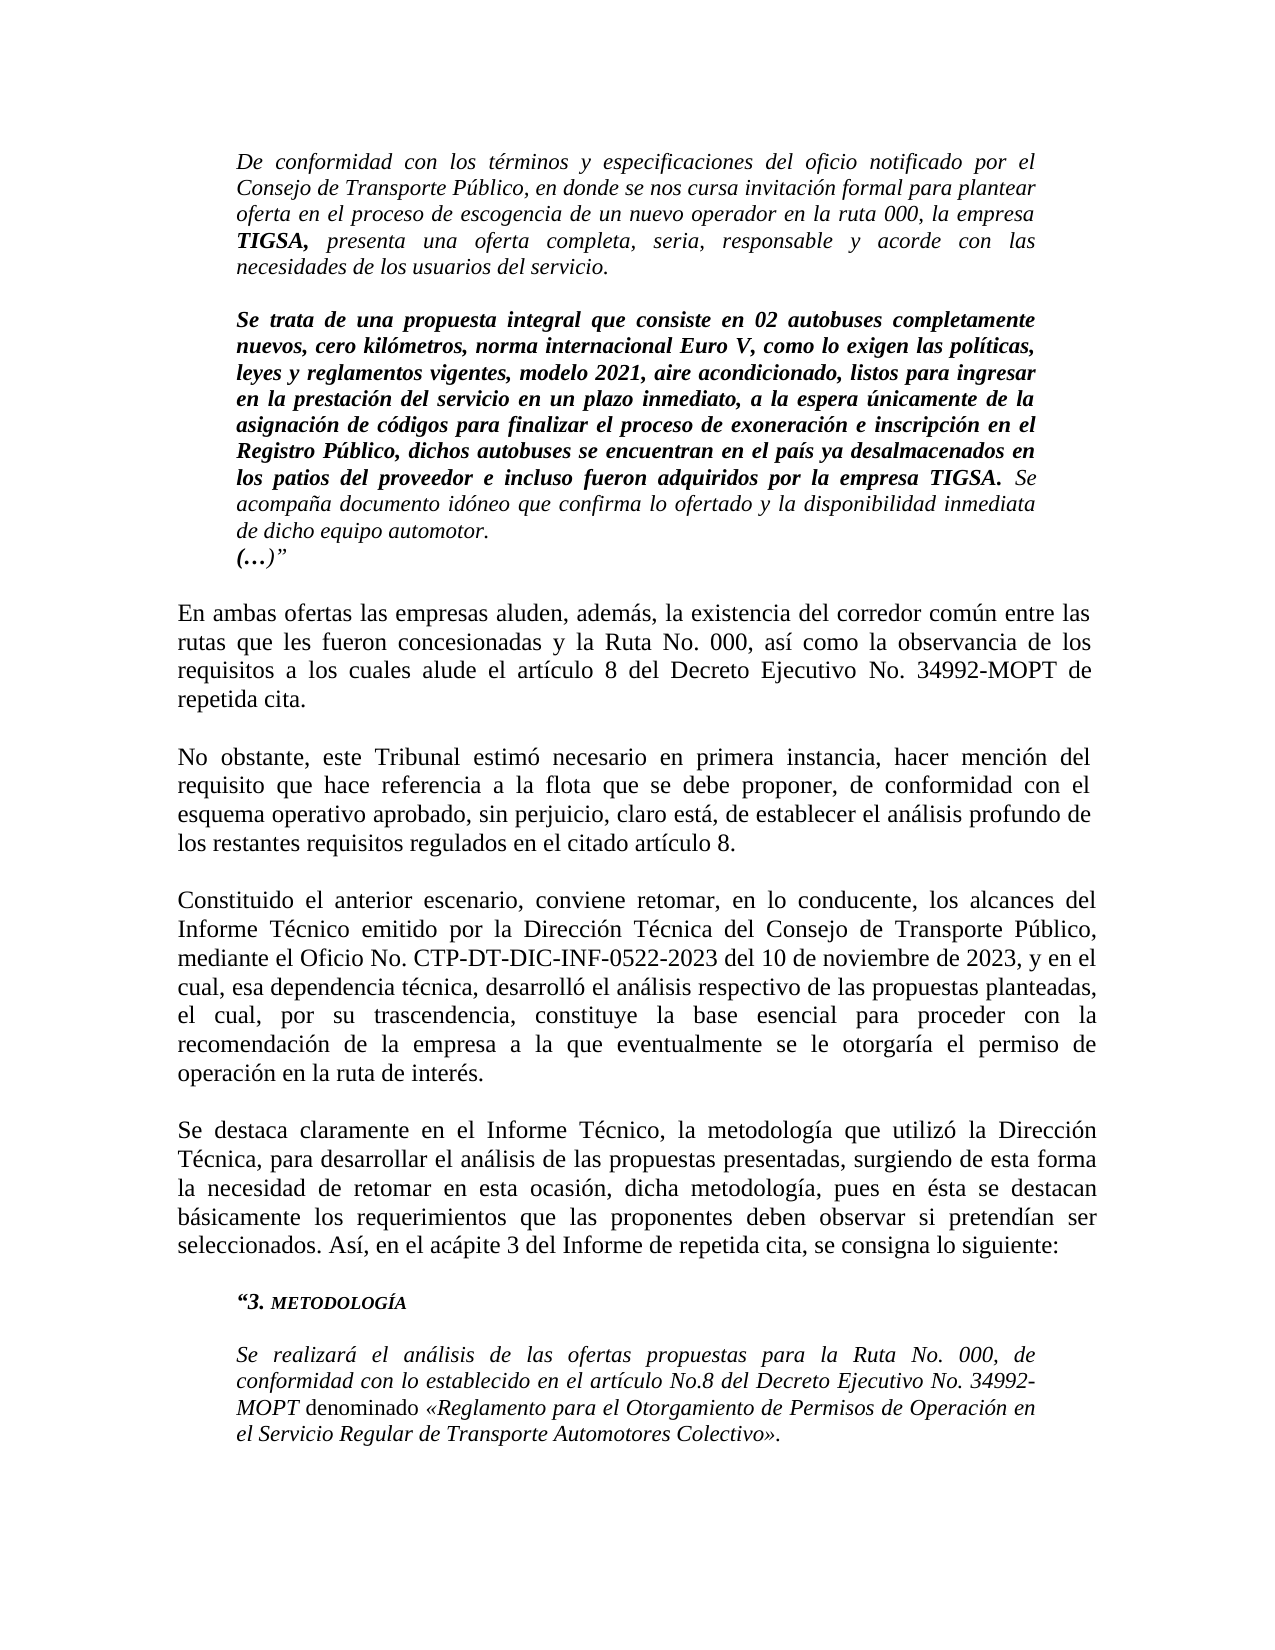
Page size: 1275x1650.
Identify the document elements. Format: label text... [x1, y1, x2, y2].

text Se destaca claramente en el Informe Técnico, la metodología que utilizó la Dirección Técnica, para desarrollar el análisis de las propuestas presentadas, surgiendo de esta forma la necesidad de retomar en esta ocasión, dicha metodología, pues en ésta se destacan básicamente los requerimientos que las proponentes deben observar si pretendían ser seleccionados. Así, en el acápite 3 del Informe de repetida cita, se consigna lo siguiente: [177, 1116, 1098, 1259]
text Se realizará el análisis de las ofertas propuestas para la Ruta No. 000, de conformidad con lo establecido en el artículo No.8 del Decreto Ejecutivo No. 34992- MOPT denominado «Reglamento para el Otorgamiento de Permisos de Operación en el Servicio Regular de Transporte Automotores Colectivo». [236, 1341, 1039, 1446]
text (…)” [236, 543, 1039, 569]
text No obstante, este Tribunal estimó necesario en primera instancia, hacer mención del requisito que hace referencia a la flota que se debe proponer, de conformidad con el esquema operativo aprobado, sin perjuicio, claro está, de establecer el análisis profundo de los restantes requisitos regulados en el citado artículo 8. [177, 742, 1092, 857]
text De conformidad con los términos y especificaciones del oficio notificado por el Consejo de Transporte Público, en donde se nos cursa invitación formal para plantear oferta en el proceso de escogencia de un nuevo operador en la ruta 000, la empresa TIGSA, presenta una oferta completa, seria, responsable y acorde con las necesidades de los usuarios del servicio. [236, 148, 1039, 279]
text Constituido el anterior escenario, conviene retomar, en lo conducente, los alcances del Informe Técnico emitido por la Dirección Técnica del Consejo de Transporte Público, mediante el Oficio No. CTP-DT-DIC-INF-0522-2023 del 10 de noviembre de 2023, y en el cual, esa dependencia técnica, desarrolló el análisis respectivo de las propuestas planteadas, el cual, por su trascendencia, constituye la base esencial para proceder con la recomendación de la empresa a la que eventualmente se le otorgaría el permiso de operación en la ruta de interés. [177, 886, 1098, 1087]
text En ambas ofertas las empresas aluden, además, la existencia del corredor común entre las rutas que les fueron concesionadas y la Ruta No. 000, así como la observancia de los requisitos a los cuales alude el artículo 8 del Decreto Ejecutivo No. 34992-MOPT de repetida cita. [177, 598, 1092, 713]
text Se trata de una propuesta integral que consiste en 02 autobuses completamente nuevos, cero kilómetros, norma internacional Euro V, como lo exigen las políticas, leyes y reglamentos vigentes, modelo 2021, aire acondicionado, listos para ingresar en la prestación del servicio en un plazo inmediato, a la espera únicamente de la asignación de códigos para finalizar el proceso de exoneración e inscripción en el Registro Público, dichos autobuses se encuentran en el país ya desalmacenados en los patios del proveedor e incluso fueron adquiridos por la empresa TIGSA. Se acompaña documento idóneo que confirma lo ofertado y la disponibilidad inmediata de dicho equipo automotor. [236, 306, 1039, 543]
text “3. metodología [236, 1288, 1039, 1314]
